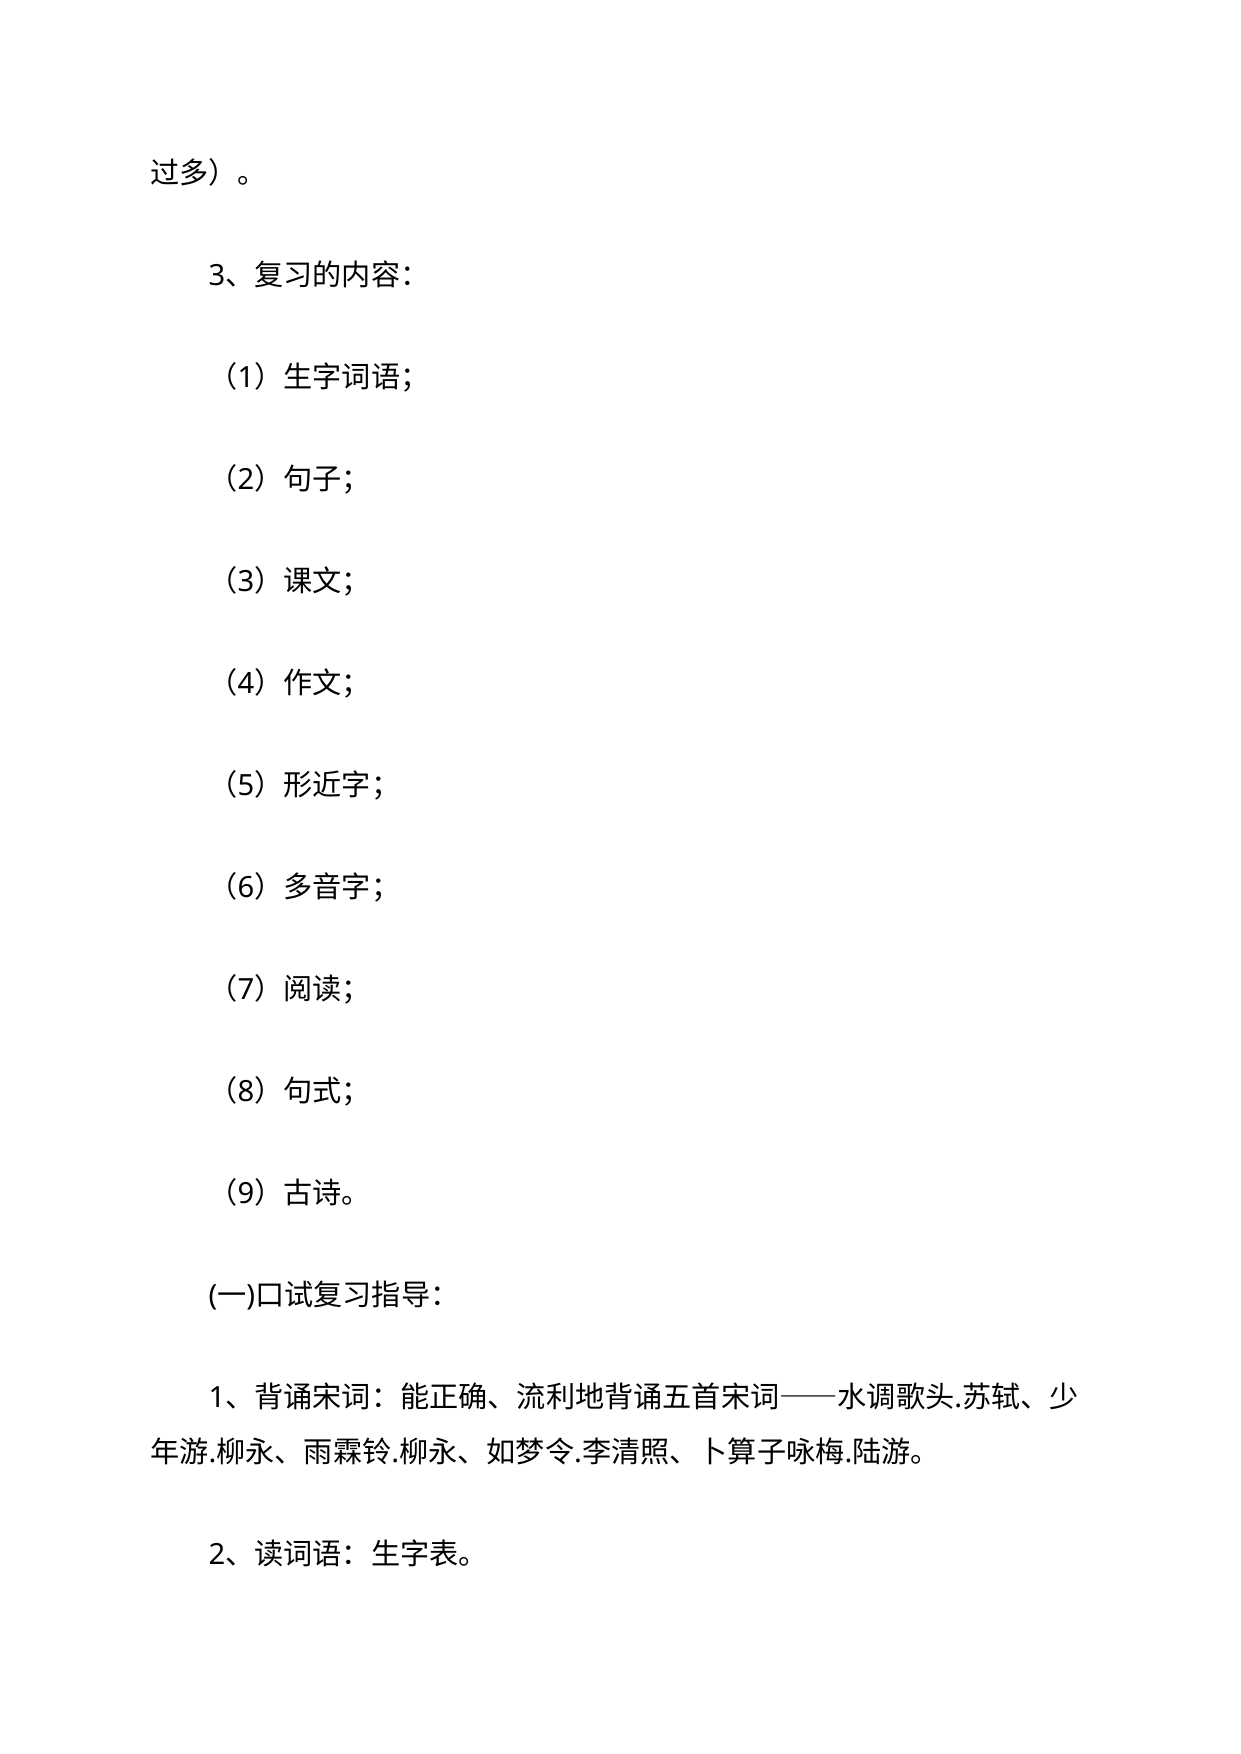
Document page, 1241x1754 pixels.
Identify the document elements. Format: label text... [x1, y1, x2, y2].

text （3）课文； [150, 558, 1090, 600]
text (一)口试复习指导： [150, 1272, 1090, 1314]
text （2）句子； [150, 456, 1090, 498]
text （4）作文； [150, 660, 1090, 702]
text （7）阅读； [150, 966, 1090, 1008]
text （9）古诗。 [150, 1169, 1090, 1212]
text 3、复习的内容： [150, 252, 1090, 294]
text （8）句式； [150, 1068, 1090, 1110]
text 1、背诵宋词：能正确、流利地背诵五首宋词——水调歌头.苏轼、少年游.柳永、雨霖铃.柳永、如梦令.李清照、卜算子咏梅.陆游。 [150, 1373, 1090, 1471]
text （1）生字词语； [150, 354, 1090, 396]
text （6）多音字； [150, 864, 1090, 906]
text （5）形近字； [150, 762, 1090, 804]
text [150, 150, 1090, 192]
text 2、读词语：生字表。 [150, 1531, 1090, 1573]
